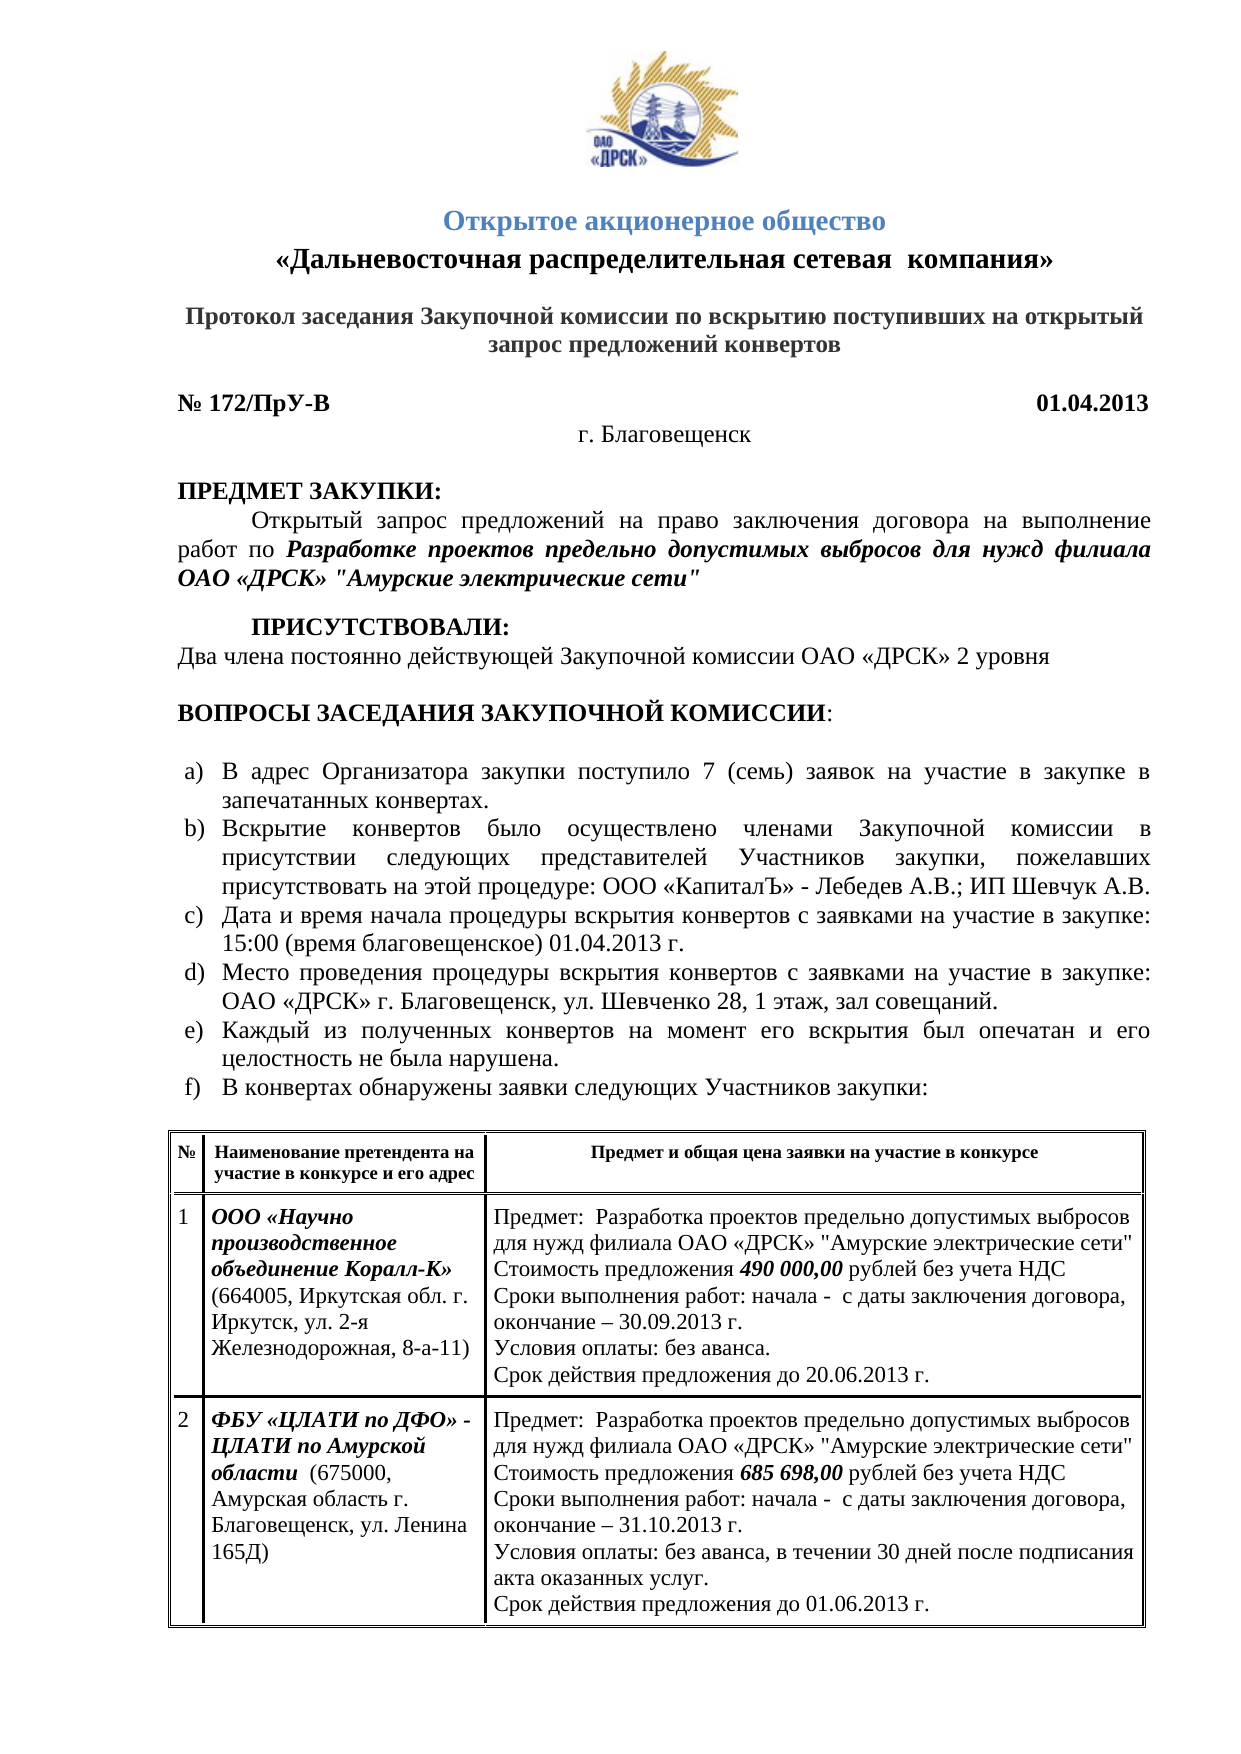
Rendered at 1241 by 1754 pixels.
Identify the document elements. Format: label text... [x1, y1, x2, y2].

list Дата и время начала процедуры вскрытия конвертов с заявками на участие в закупке: 15:00 (время благовещенское) 01.04.2013 г. [184, 900, 1152, 957]
list В адрес Организатора закупки поступило 7 (семь) заявок на участие в закупке в запечатанных конвертах. [184, 756, 1152, 813]
table_header Наименование претендента на участие в конкурсе и его адрес [203, 1133, 485, 1192]
table_cell Предмет: Разработка проектов предельно допустимых выбросов для нужд филиала ОАО «ДРСК» "Амурские электрические сети" Стоимость предложения 490 000,00 рублей без учета НДС Сроки выполнения работ: начала - с даты заключения договора, окончание – 30.09.2013 г. Условия оплаты: без аванса. Срок действия предложения до 20.06.2013 г. [485, 1192, 1144, 1395]
table_header № [171, 1133, 203, 1192]
table_cell 1 [169, 1192, 203, 1395]
text Протокол заседания Закупочной комиссии по вскрытию поступивших на открытый запрос предложений конвертов [177, 301, 1152, 358]
subtitle Открытое акционерное общество [177, 203, 1152, 236]
text г. Благовещенск [177, 419, 1152, 448]
list В конвертах обнаружены заявки следующих Участников закупки: [184, 1072, 1152, 1101]
table_header Предмет и общая цена заявки на участие в конкурсе [485, 1133, 1142, 1192]
text ПРИСУТСТВОВАЛИ: [177, 612, 1152, 641]
table_cell ФБУ «ЦЛАТИ по ДФО» - ЦЛАТИ по Амурской области (675000, Амурская область г. Благовещенск, ул. Ленина 165Д) [203, 1398, 485, 1625]
text «Дальневосточная распределительная сетевая компания» [177, 241, 1152, 275]
table_cell 2 [171, 1395, 203, 1625]
list Вскрытие конвертов было осуществлено членами Закупочной комиссии в присутствии следующих представителей Участников закупки, пожелавших присутствовать на этой процедуре: ООО «КапиталЪ» - Лебедев А.В.; ИП Шевчук А.В. [184, 813, 1152, 900]
list Место проведения процедуры вскрытия конвертов с заявками на участие в закупке: ОАО «ДРСК» г. Благовещенск, ул. Шевченко 28, 1 этаж, зал совещаний. [184, 957, 1152, 1015]
table_header 01.04.2013 [663, 387, 1150, 419]
list Каждый из полученных конвертов на момент его вскрытия был опечатан и его целостность не была нарушена. [184, 1015, 1152, 1072]
text Открытый запрос предложений на право заключения договора на выполнение работ по Разработке проектов предельно допустимых выбросов для нужд филиала ОАО «ДРСК» "Амурские электрические сети" [177, 505, 1152, 591]
text ПРЕДМЕТ ЗАКУПКИ: [177, 476, 1152, 505]
table_header № 172/ПрУ-В [176, 387, 663, 419]
picture [585, 51, 739, 167]
text Два члена постоянно действующей Закупочной комиссии ОАО «ДРСК» 2 уровня [177, 641, 1152, 670]
table_cell ООО «Научно производственное объединение Коралл-К» (664005, Иркутская обл. г. Иркутск, ул. 2-я Железнодорожная, 8-а-11) [205, 1195, 484, 1395]
text ВОПРОСЫ ЗАСЕДАНИЯ ЗАКУПОЧНОЙ КОМИССИИ: [177, 698, 1152, 727]
table_cell Предмет: Разработка проектов предельно допустимых выбросов для нужд филиала ОАО «ДРСК» "Амурские электрические сети" Стоимость предложения 685 698,00 рублей без учета НДС Сроки выполнения работ: начала - с даты заключения договора, окончание – 31.10.2013 г. Условия оплаты: без аванса, в течении 30 дней после подписания акта оказанных услуг. Срок действия предложения до 01.06.2013 г. [485, 1395, 1142, 1625]
